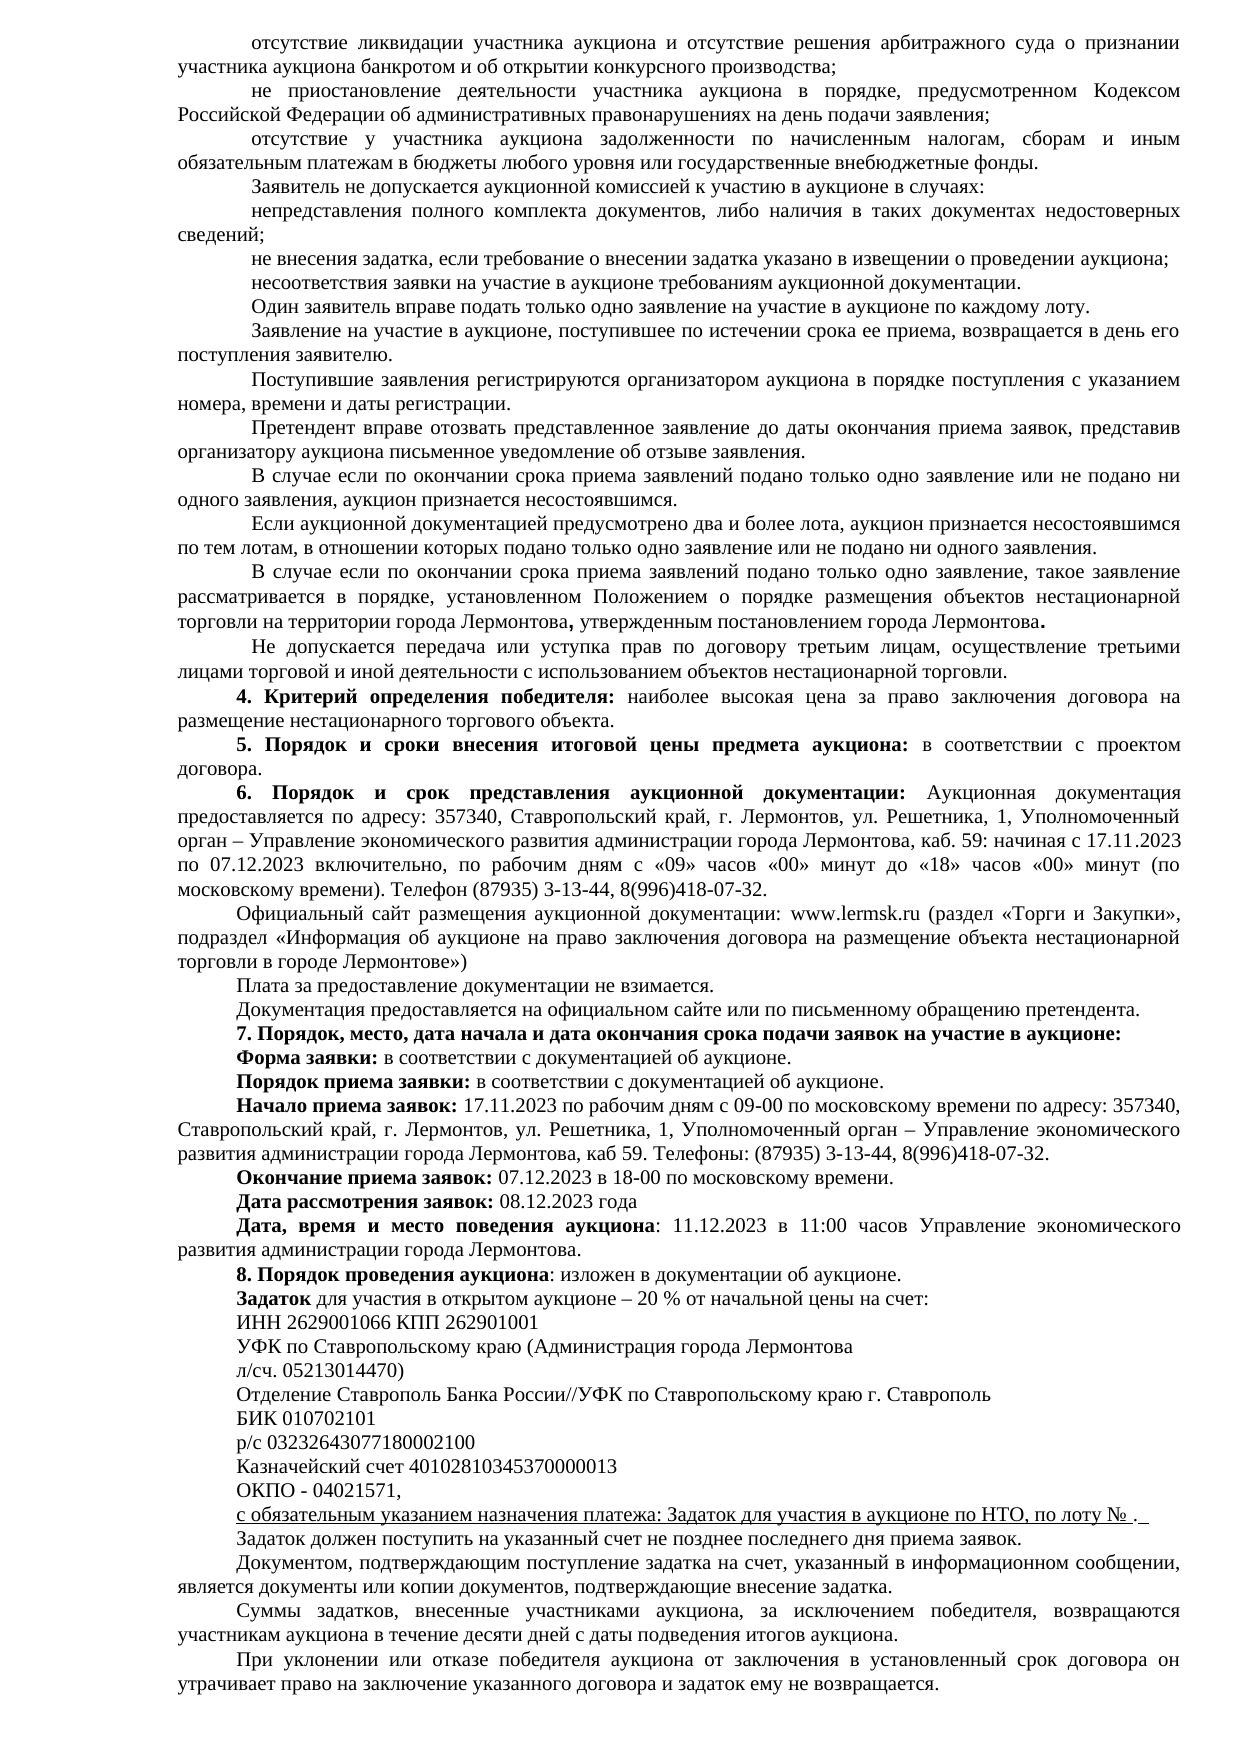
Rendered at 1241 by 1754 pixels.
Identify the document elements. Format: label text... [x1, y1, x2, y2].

text ИНН 2629001066 КПП 262901001 [177, 1309, 1181, 1334]
text 7. Порядок, место, дата начала и дата окончания срока подачи заявок на участие в аукционе: [177, 1021, 1181, 1045]
text Официальный сайт размещения аукционной документации: www.lermsk.ru (раздел «Торги и Закупки», подраздел «Информация об аукционе на право заключения договора на размещение объекта нестационарной торговли в городе Лермонтове») [177, 901, 1181, 973]
text Заявление на участие в аукционе, поступившее по истечении срока ее приема, возвращается в день его поступления заявителю. [177, 318, 1181, 366]
text 5. Порядок и сроки внесения итоговой цены предмета аукциона: в соответствии с проектом договора. [177, 732, 1181, 780]
text Если аукционной документацией предусмотрено два и более лота, аукцион признается несостоявшимся по тем лотам, в отношении которых подано только одно заявление или не подано ни одного заявления. [177, 511, 1181, 559]
text Задаток для участия в открытом аукционе – 20 % от начальной цены на счет: [177, 1286, 1181, 1309]
text 6. Порядок и срок представления аукционной документации: Аукционная документация предоставляется по адресу: 357340, Ставропольский край, г. Лермонтов, ул. Решетника, 1, Уполномоченный орган – Управление экономического развития администрации города Лермонтова, каб. 59: начиная с 17.11.2023 по 07.12.2023 включительно, по рабочим дням с «09» часов «00» минут до «18» часов «00» минут (по московскому времени). Телефон (87935) 3-13-44, 8(996)418-07-32. [177, 780, 1181, 901]
text Документом, подтверждающим поступление задатка на счет, указанный в информационном сообщении, является документы или копии документов, подтверждающие внесение задатка. [177, 1550, 1181, 1598]
text непредставления полного комплекта документов, либо наличия в таких документах недостоверных сведений; [177, 198, 1181, 246]
text ОКПО - 04021571, [236, 1478, 1181, 1502]
text Документация предоставляется на официальном сайте или по письменному обращению претендента. [177, 997, 1181, 1021]
text 4. Критерий определения победителя: наиболее высокая цена за право заключения договора на размещение нестационарного торгового объекта. [177, 684, 1181, 732]
text не внесения задатка, если требование о внесении задатка указано в извещении о проведении аукциона; [177, 246, 1181, 270]
text Начало приема заявок: 17.11.2023 по рабочим дням с 09-00 по московскому времени по адресу: 357340, Ставропольский край, г. Лермонтов, ул. Решетника, 1, Уполномоченный орган – Управление экономического развития администрации города Лермонтова, каб 59. Телефоны: (87935) 3-13-44, 8(996)418-07-32. [177, 1093, 1181, 1165]
text Форма заявки: в соответствии с документацией об аукционе. [177, 1045, 1181, 1069]
title Не допускается передача или уступка прав по договору третьим лицам, осуществление третьими лицами торговой и иной деятельности с использованием объектов нестационарной торговли. [177, 634, 1181, 684]
text Казначейский счет 40102810345370000013 [177, 1454, 1181, 1478]
text Окончание приема заявок: 07.12.2023 в 18-00 по московскому времени. [177, 1165, 1181, 1189]
text Суммы задатков, внесенные участниками аукциона, за исключением победителя, возвращаются участникам аукциона в течение десяти дней с даты подведения итогов аукциона. [177, 1598, 1181, 1646]
text Отделение Ставрополь Банка России//УФК по Ставропольскому краю г. Ставрополь [177, 1382, 1181, 1406]
text с обязательным указанием назначения платежа: Задаток для участия в аукционе по НТО, по лоту № . [236, 1502, 1181, 1526]
title В случае если по окончании срока приема заявлений подано только одно заявление, такое заявление рассматривается в порядке, установленном Положением о порядке размещения объектов нестационарной торговли на территории города Лермонтова, утвержденным постановлением города Лермонтова. [177, 559, 1181, 634]
text Плата за предоставление документации не взимается. [177, 973, 1181, 997]
text Поступившие заявления регистрируются организатором аукциона в порядке поступления с указанием номера, времени и даты регистрации. [177, 366, 1181, 414]
text отсутствие у участника аукциона задолженности по начисленным налогам, сборам и иным обязательным платежам в бюджеты любого уровня или государственные внебюджетные фонды. [177, 126, 1181, 174]
text Заявитель не допускается аукционной комиссией к участию в аукционе в случаях: [177, 174, 1181, 198]
text БИК 010702101 [177, 1406, 1181, 1430]
text При уклонении или отказе победителя аукциона от заключения в установленный срок договора он утрачивает право на заключение указанного договора и задаток ему не возвращается. [177, 1646, 1181, 1694]
text р/с 03232643077180002100 [177, 1430, 1181, 1454]
text Дата, время и место поведения аукциона: 11.12.2023 в 11:00 часов Управление экономического развития администрации города Лермонтова. [177, 1213, 1181, 1261]
text Претендент вправе отозвать представленное заявление до даты окончания приема заявок, представив организатору аукциона письменное уведомление об отзыве заявления. [177, 414, 1181, 463]
text 8. Порядок проведения аукциона: изложен в документации об аукционе. [177, 1261, 1181, 1286]
text Порядок приема заявки: в соответствии с документацией об аукционе. [177, 1069, 1181, 1093]
text УФК по Ставропольскому краю (Администрация города Лермонтова [177, 1334, 1181, 1358]
text Дата рассмотрения заявок: 08.12.2023 года [177, 1189, 1181, 1213]
text Задаток должен поступить на указанный счет не позднее последнего дня приема заявок. [177, 1526, 1181, 1550]
text отсутствие ликвидации участника аукциона и отсутствие решения арбитражного суда о признании участника аукциона банкротом и об открытии конкурсного производства; [177, 29, 1181, 78]
text л/сч. 05213014470) [177, 1358, 1181, 1382]
text Один заявитель вправе подать только одно заявление на участие в аукционе по каждому лоту. [177, 294, 1181, 318]
text В случае если по окончании срока приема заявлений подано только одно заявление или не подано ни одного заявления, аукцион признается несостоявшимся. [177, 463, 1181, 511]
text не приостановление деятельности участника аукциона в порядке, предусмотренном Кодексом Российской Федерации об административных правонарушениях на день подачи заявления; [177, 78, 1181, 126]
text несоответствия заявки на участие в аукционе требованиям аукционной документации. [177, 270, 1181, 294]
